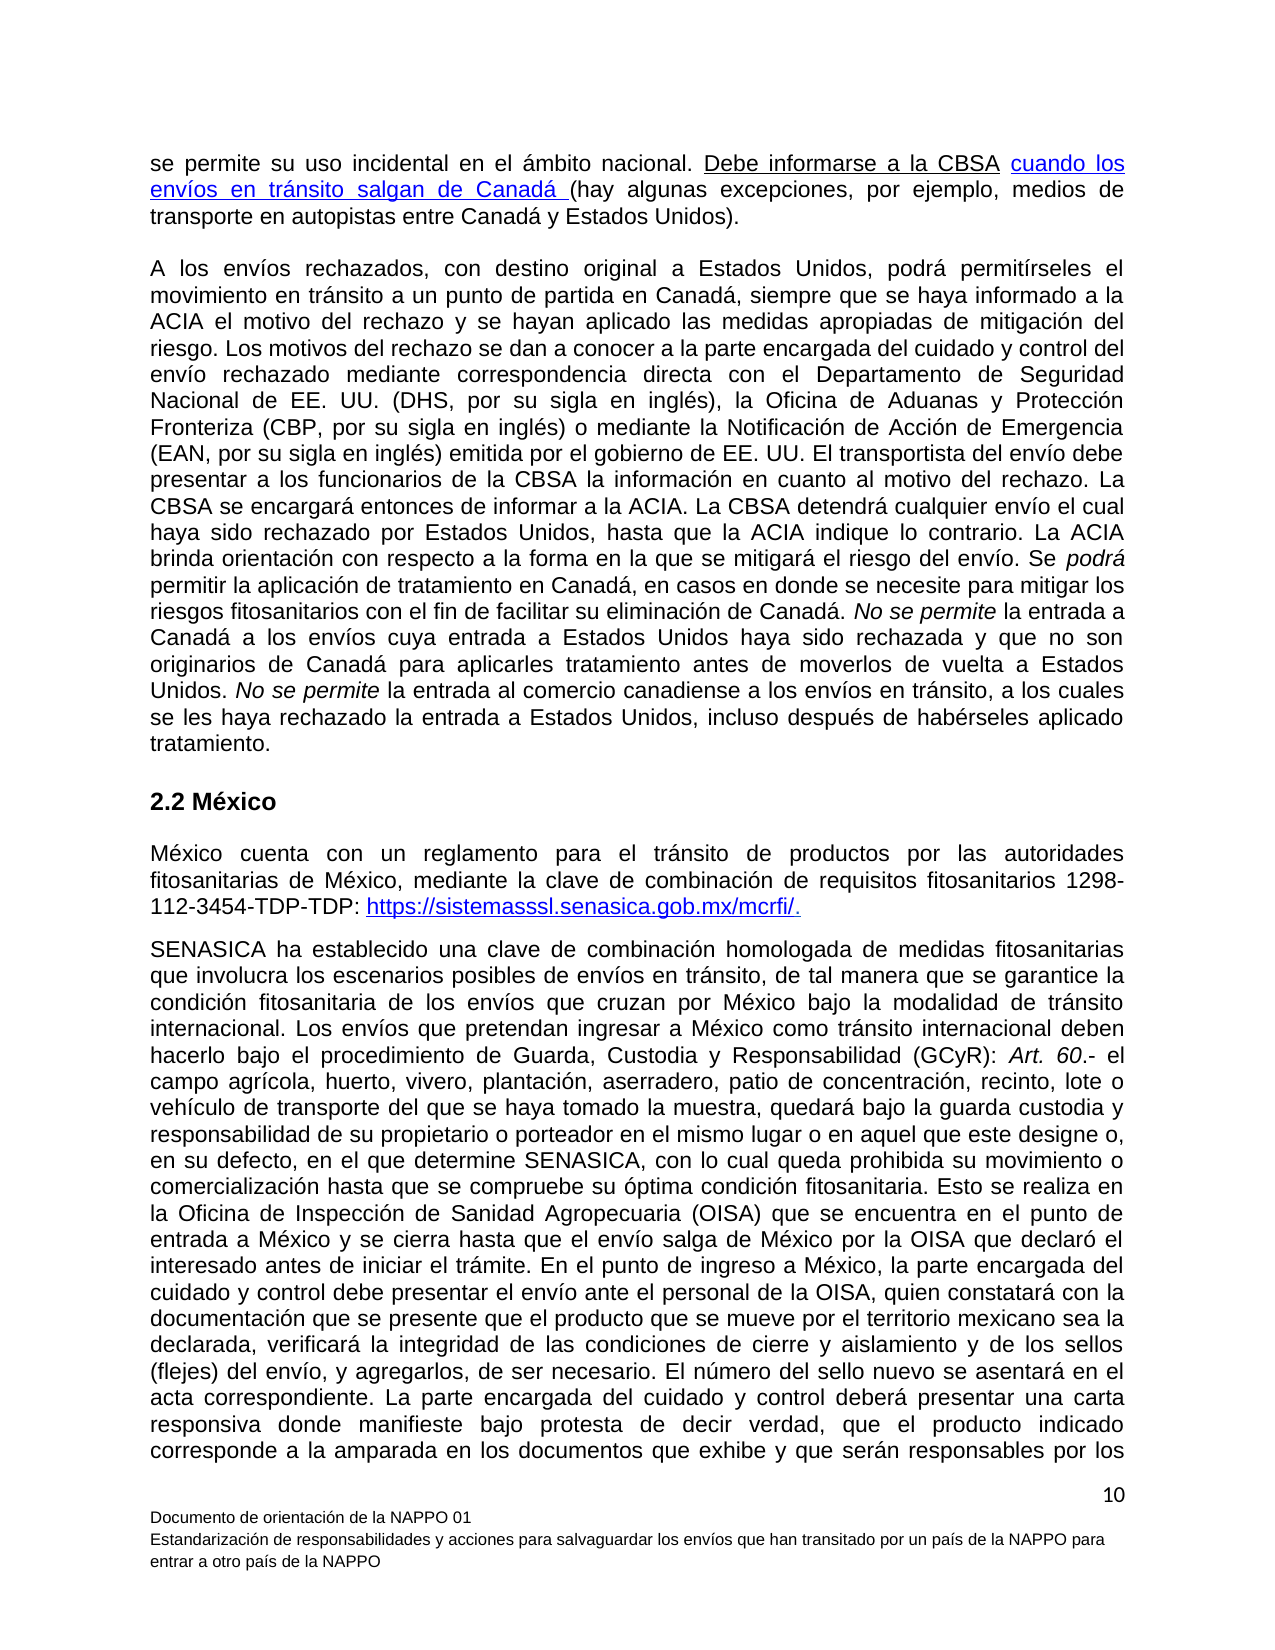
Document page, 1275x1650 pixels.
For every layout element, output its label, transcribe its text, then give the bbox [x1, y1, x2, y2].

text México cuenta con un reglamento para el tránsito de productos por las autoridades fitosanitarias de México, mediante la clave de combinación de requisitos fitosanitarios 1298-112-3454-TDP-TDP: https://sistemasssl.senasica.gob.mx/mcrfi/. [150, 840, 1125, 919]
text A los envíos rechazados, con destino original a Estados Unidos, podrá permitírseles el movimiento en tránsito a un punto de partida en Canadá, siempre que se haya informado a la ACIA el motivo del rechazo y se hayan aplicado las medidas apropiadas de mitigación del riesgo. Los motivos del rechazo se dan a conocer a la parte encargada del cuidado y control del envío rechazado mediante correspondencia directa con el Departamento de Seguridad Nacional de EE. UU. (DHS, por su sigla en inglés), la Oficina de Aduanas y Protección Fronteriza (CBP, por su sigla en inglés) o mediante la Notificación de Acción de Emergencia (EAN, por su sigla en inglés) emitida por el gobierno de EE. UU. El transportista del envío debe presentar a los funcionarios de la CBSA la información en cuanto al motivo del rechazo. La CBSA se encargará entonces de informar a la ACIA. La CBSA detendrá cualquier envío el cual haya sido rechazado por Estados Unidos, hasta que la ACIA indique lo contrario. La ACIA brinda orientación con respecto a la forma en la que se mitigará el riesgo del envío. Se podrá permitir la aplicación de tratamiento en Canadá, en casos en donde se necesite para mitigar los riesgos fitosanitarios con el fin de facilitar su eliminación de Canadá. No se permite la entrada a Canadá a los envíos cuya entrada a Estados Unidos haya sido rechazada y que no son originarios de Canadá para aplicarles tratamiento antes de moverlos de vuelta a Estados Unidos. No se permite la entrada al comercio canadiense a los envíos en tránsito, a los cuales se les haya rechazado la entrada a Estados Unidos, incluso después de habérseles aplicado tratamiento. [150, 255, 1125, 756]
subtitle 2.2 México [150, 787, 1125, 815]
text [150, 150, 1125, 229]
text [150, 936, 1125, 1463]
